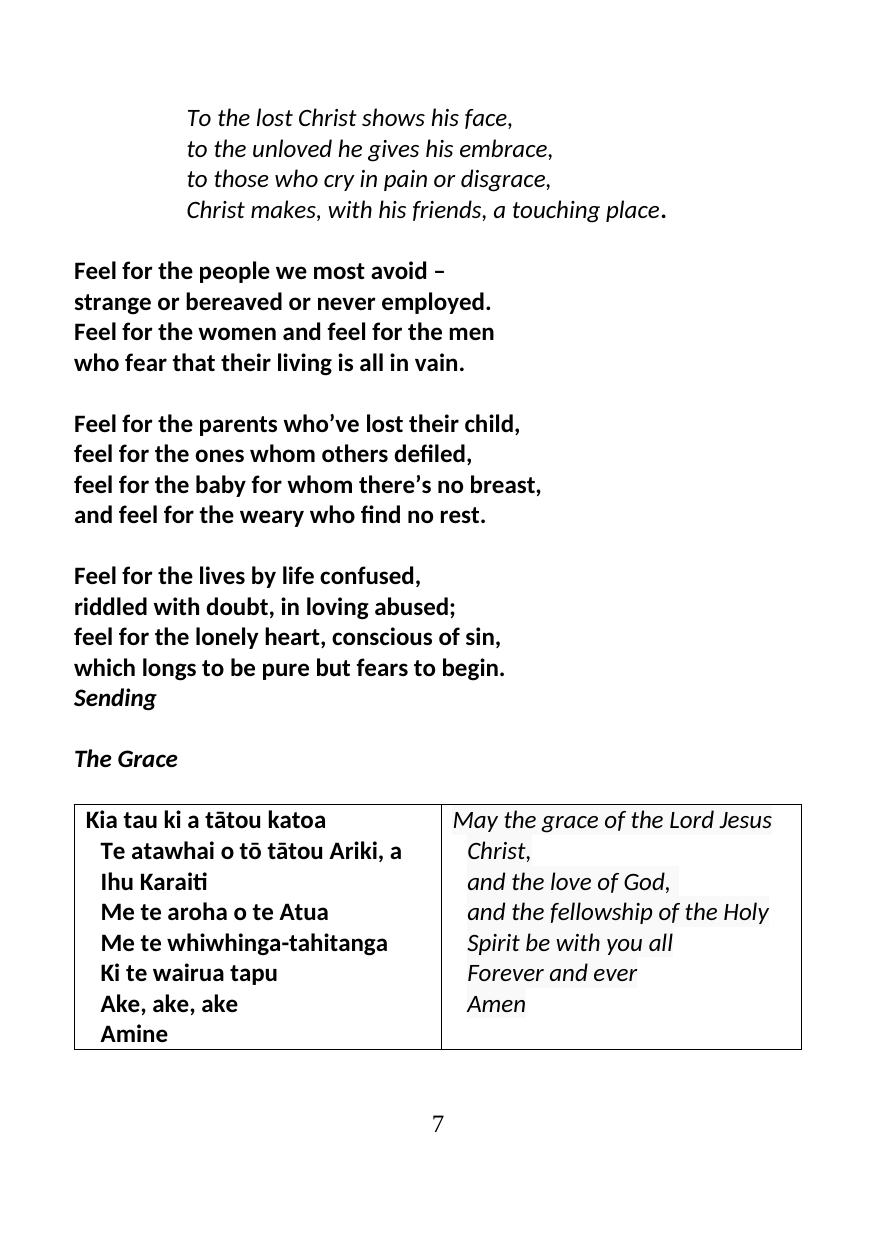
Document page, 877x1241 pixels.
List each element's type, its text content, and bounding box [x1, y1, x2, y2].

text feel for the lonely heart, conscious of sin, [74, 621, 802, 652]
text Feel for the people we most avoid – [74, 255, 802, 286]
text The Grace [74, 743, 802, 773]
text and feel for the weary who find no rest. [74, 499, 802, 530]
text to the unloved he gives his embrace, [74, 133, 802, 164]
text Feel for the parents who’ve lost their child, [74, 408, 802, 438]
table_header May the grace of the Lord Jesus Christ, and the love of God, and the fellowship of the Holy Spirit be with you all Forever and ever Amen [442, 805, 801, 1049]
text To the lost Christ shows his face, [74, 103, 802, 133]
text to those who cry in pain or disgrace, [74, 164, 802, 194]
text riddled with doubt, in loving abused; [74, 591, 802, 621]
text Christ makes, with his friends, a touching place. [74, 194, 802, 225]
text Sending [74, 682, 802, 713]
text Feel for the women and feel for the men [74, 316, 802, 347]
text Feel for the lives by life confused, [74, 560, 802, 591]
text strange or bereaved or never employed. [74, 286, 802, 316]
text feel for the ones whom others defiled, [74, 438, 802, 469]
text who fear that their living is all in vain. [74, 347, 802, 377]
text feel for the baby for whom there’s no breast, [74, 469, 802, 499]
text which longs to be pure but fears to begin. [74, 652, 802, 682]
table_header Kia tau ki a tātou katoa Te atawhai o tō tātou Ariki, a Ihu Karaiti Me te aroha o te Atua Me te whiwhinga-tahitanga Ki te wairua tapu Ake, ake, ake Amine [75, 805, 441, 1049]
